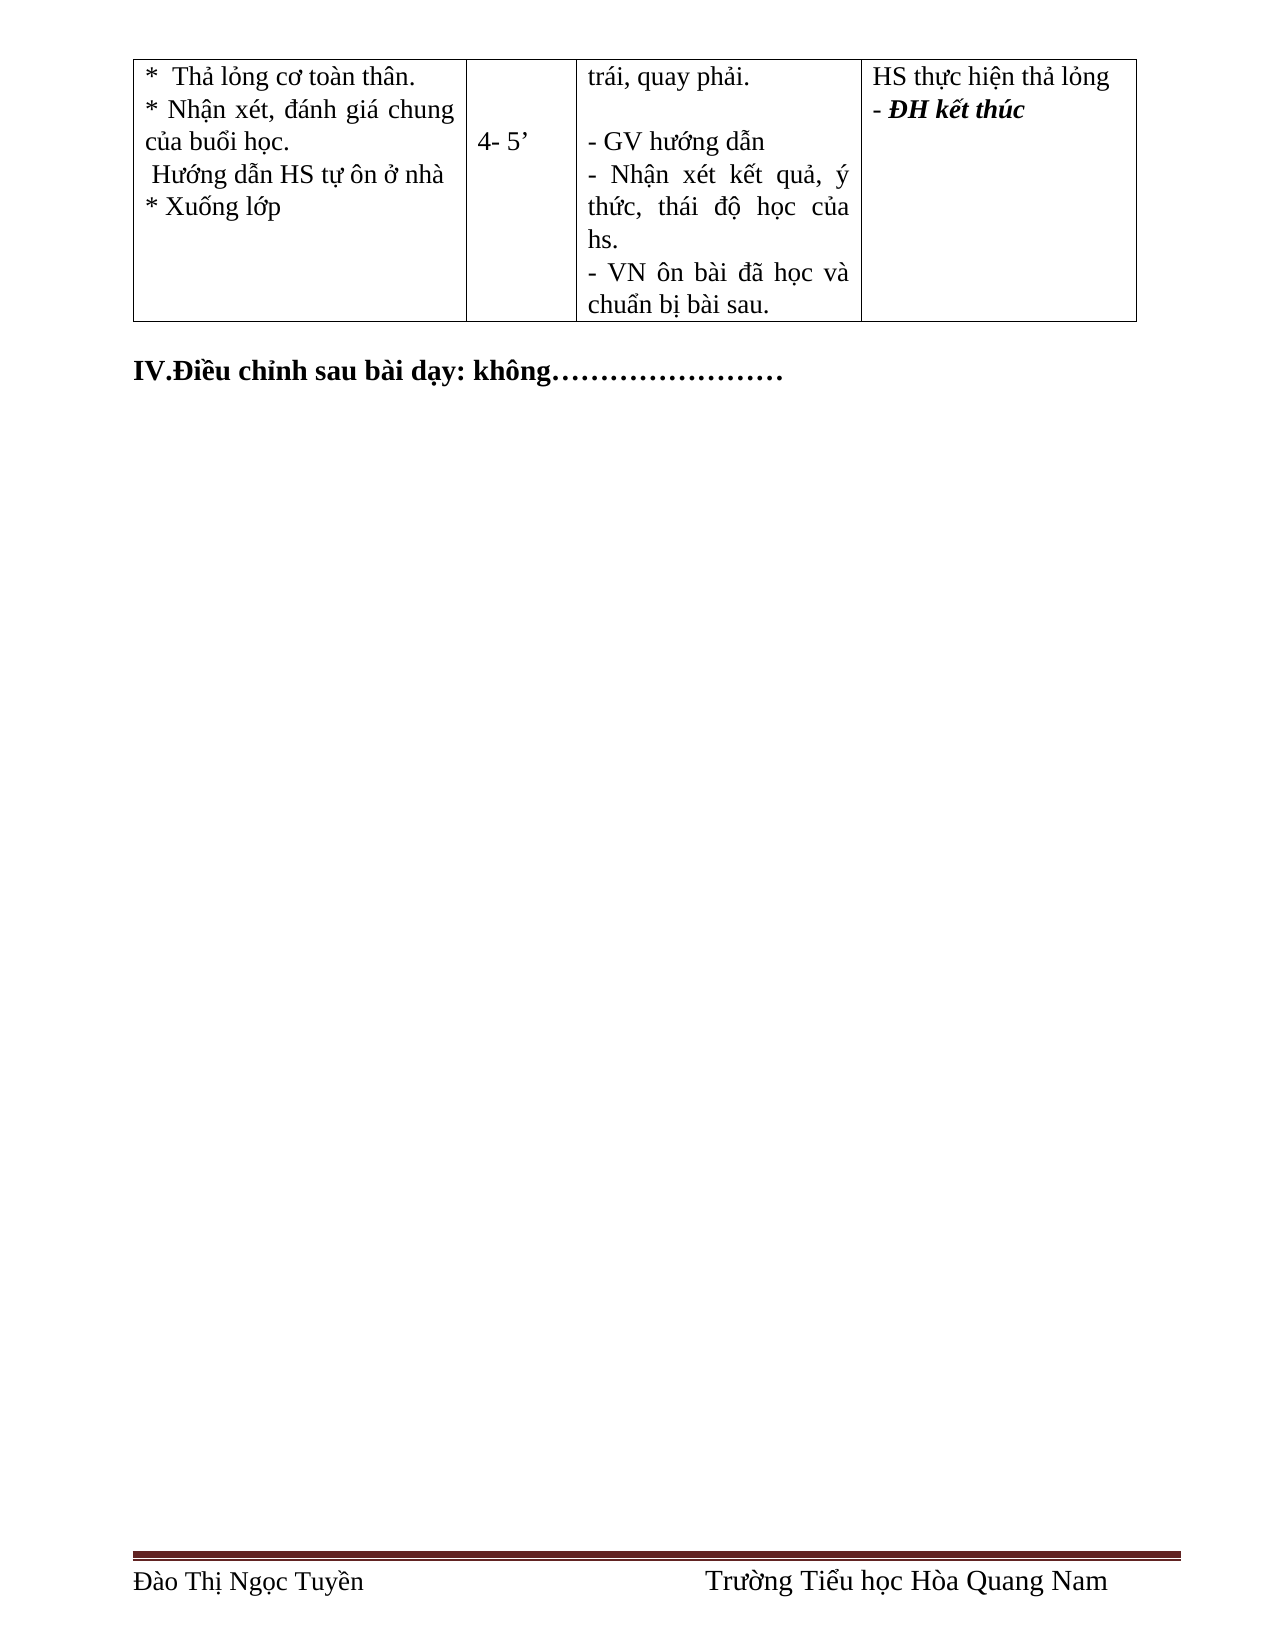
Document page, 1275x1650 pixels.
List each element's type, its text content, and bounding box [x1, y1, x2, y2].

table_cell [577, 60, 861, 321]
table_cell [134, 60, 466, 321]
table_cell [862, 60, 1136, 321]
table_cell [467, 60, 576, 321]
text IV.Điều chỉnh sau bài dạy: không…………………… [133, 353, 1181, 387]
